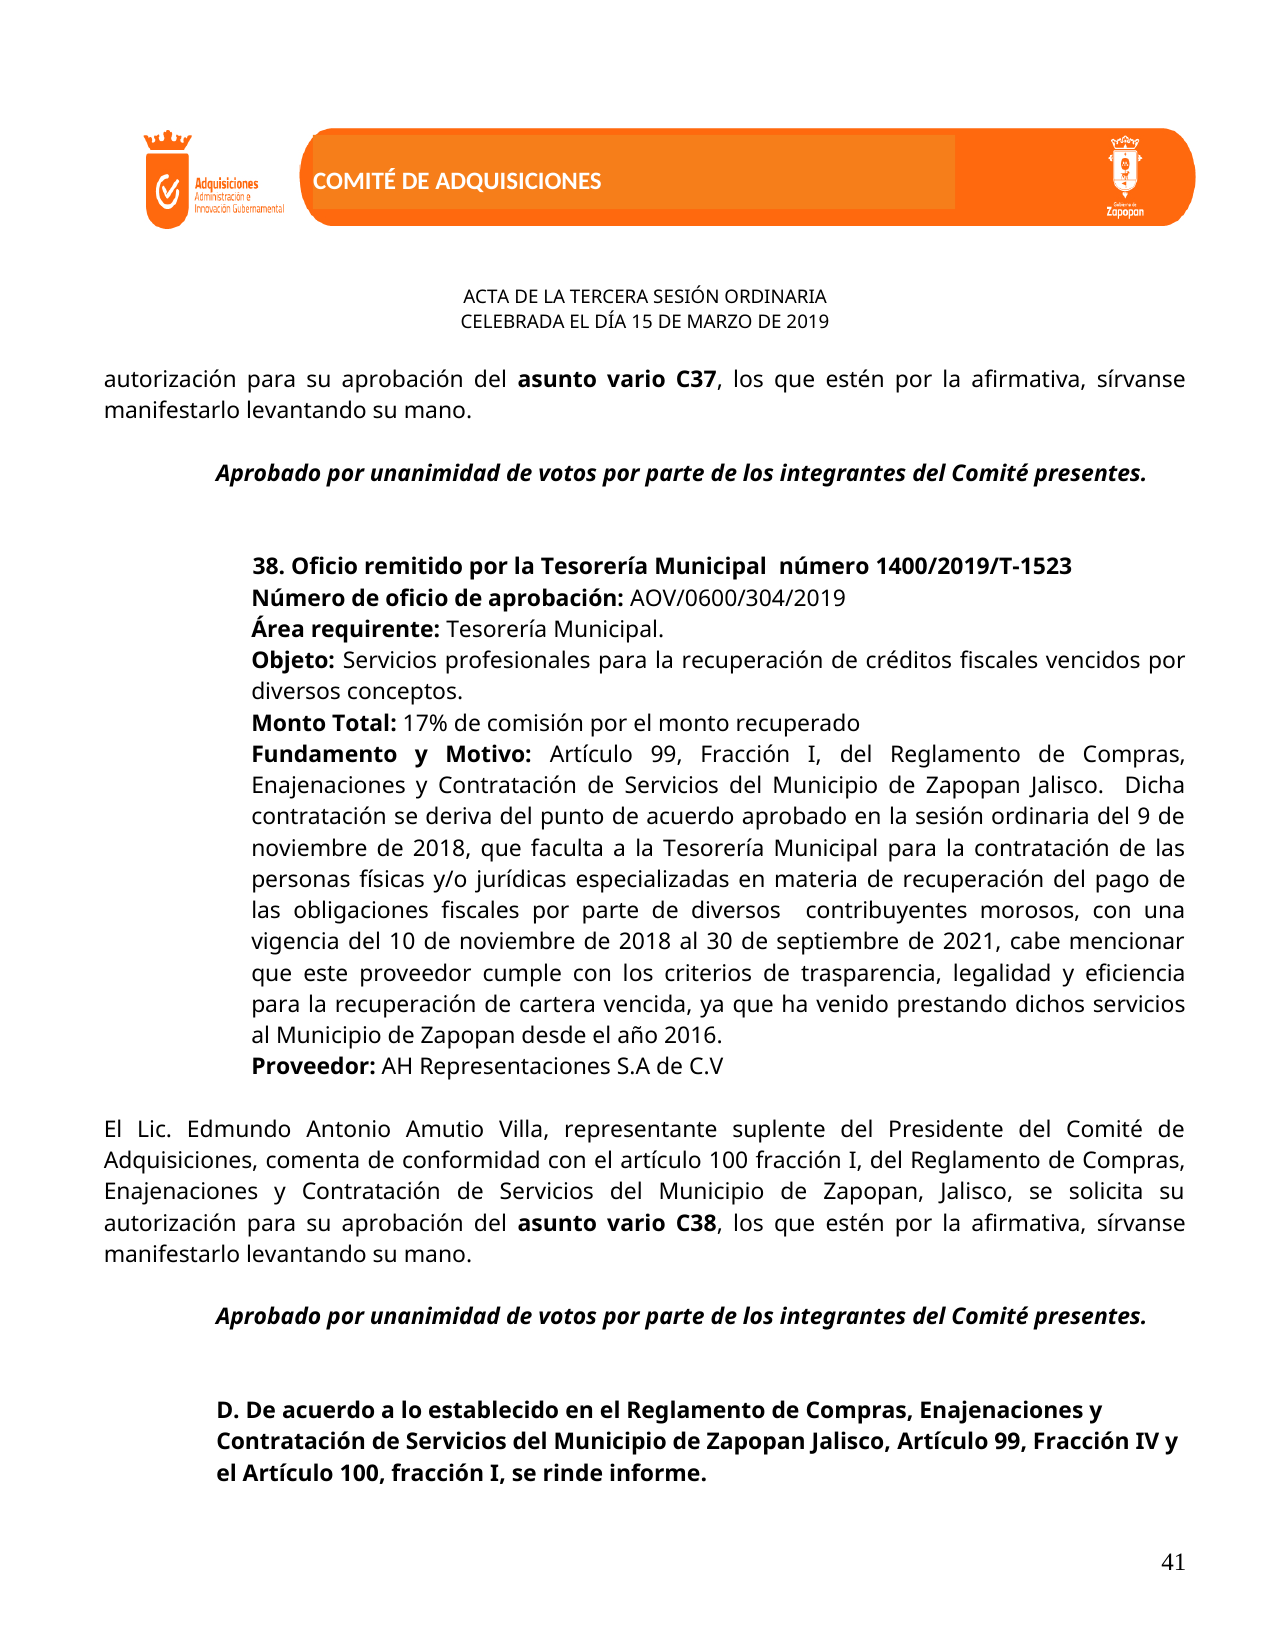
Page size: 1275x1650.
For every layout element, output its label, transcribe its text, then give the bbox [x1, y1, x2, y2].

text El Lic. Edmundo Antonio Amutio Villa, representante suplente del Presidente del Comité de Adquisiciones, comenta de conformidad con el artículo 100 fracción I, del Reglamento de Compras, Enajenaciones y Contratación de Servicios del Municipio de Zapopan, Jalisco, se solicita su autorización para su aprobación del asunto vario C38, los que estén por la afirmativa, sírvanse manifestarlo levantando su mano. [103, 1113, 1186, 1269]
picture [103, 73, 1224, 284]
text Aprobado por unanimidad de votos por parte de los integrantes del Comité presentes. [177, 1300, 1186, 1332]
text 38. Oficio remitido por la Tesorería Municipal número 1400/2019/T-1523 [252, 550, 1186, 582]
text Número de oficio de aprobación: AOV/0600/304/2019 [251, 582, 1186, 613]
text Área requirente: Tesorería Municipal. [251, 613, 1186, 644]
text Monto Total: 17% de comisión por el monto recuperado [177, 707, 1186, 738]
text Fundamento y Motivo: Artículo 99, Fracción I, del Reglamento de Compras, Enajenaciones y Contratación de Servicios del Municipio de Zapopan Jalisco. Dicha contratación se deriva del punto de acuerdo aprobado en la sesión ordinaria del 9 de noviembre de 2018, que faculta a la Tesorería Municipal para la contratación de las personas físicas y/o jurídicas especializadas en materia de recuperación del pago de las obligaciones fiscales por parte de diversos contribuyentes morosos, con una vigencia del 10 de noviembre de 2018 al 30 de septiembre de 2021, cabe mencionar que este proveedor cumple con los criterios de trasparencia, legalidad y eficiencia para la recuperación de cartera vencida, ya que ha venido prestando dichos servicios al Municipio de Zapopan desde el año 2016. [251, 738, 1186, 1050]
list D. De acuerdo a lo establecido en el Reglamento de Compras, Enajenaciones y Contratación de Servicios del Municipio de Zapopan Jalisco, Artículo 99, Fracción IV y el Artículo 100, fracción I, se rinde informe. [216, 1394, 1186, 1488]
text Aprobado por unanimidad de votos por parte de los integrantes del Comité presentes. [177, 457, 1186, 488]
text Proveedor: AH Representaciones S.A de C.V [177, 1050, 1186, 1082]
text Objeto: Servicios profesionales para la recuperación de créditos fiscales vencidos por diversos conceptos. [251, 644, 1186, 707]
